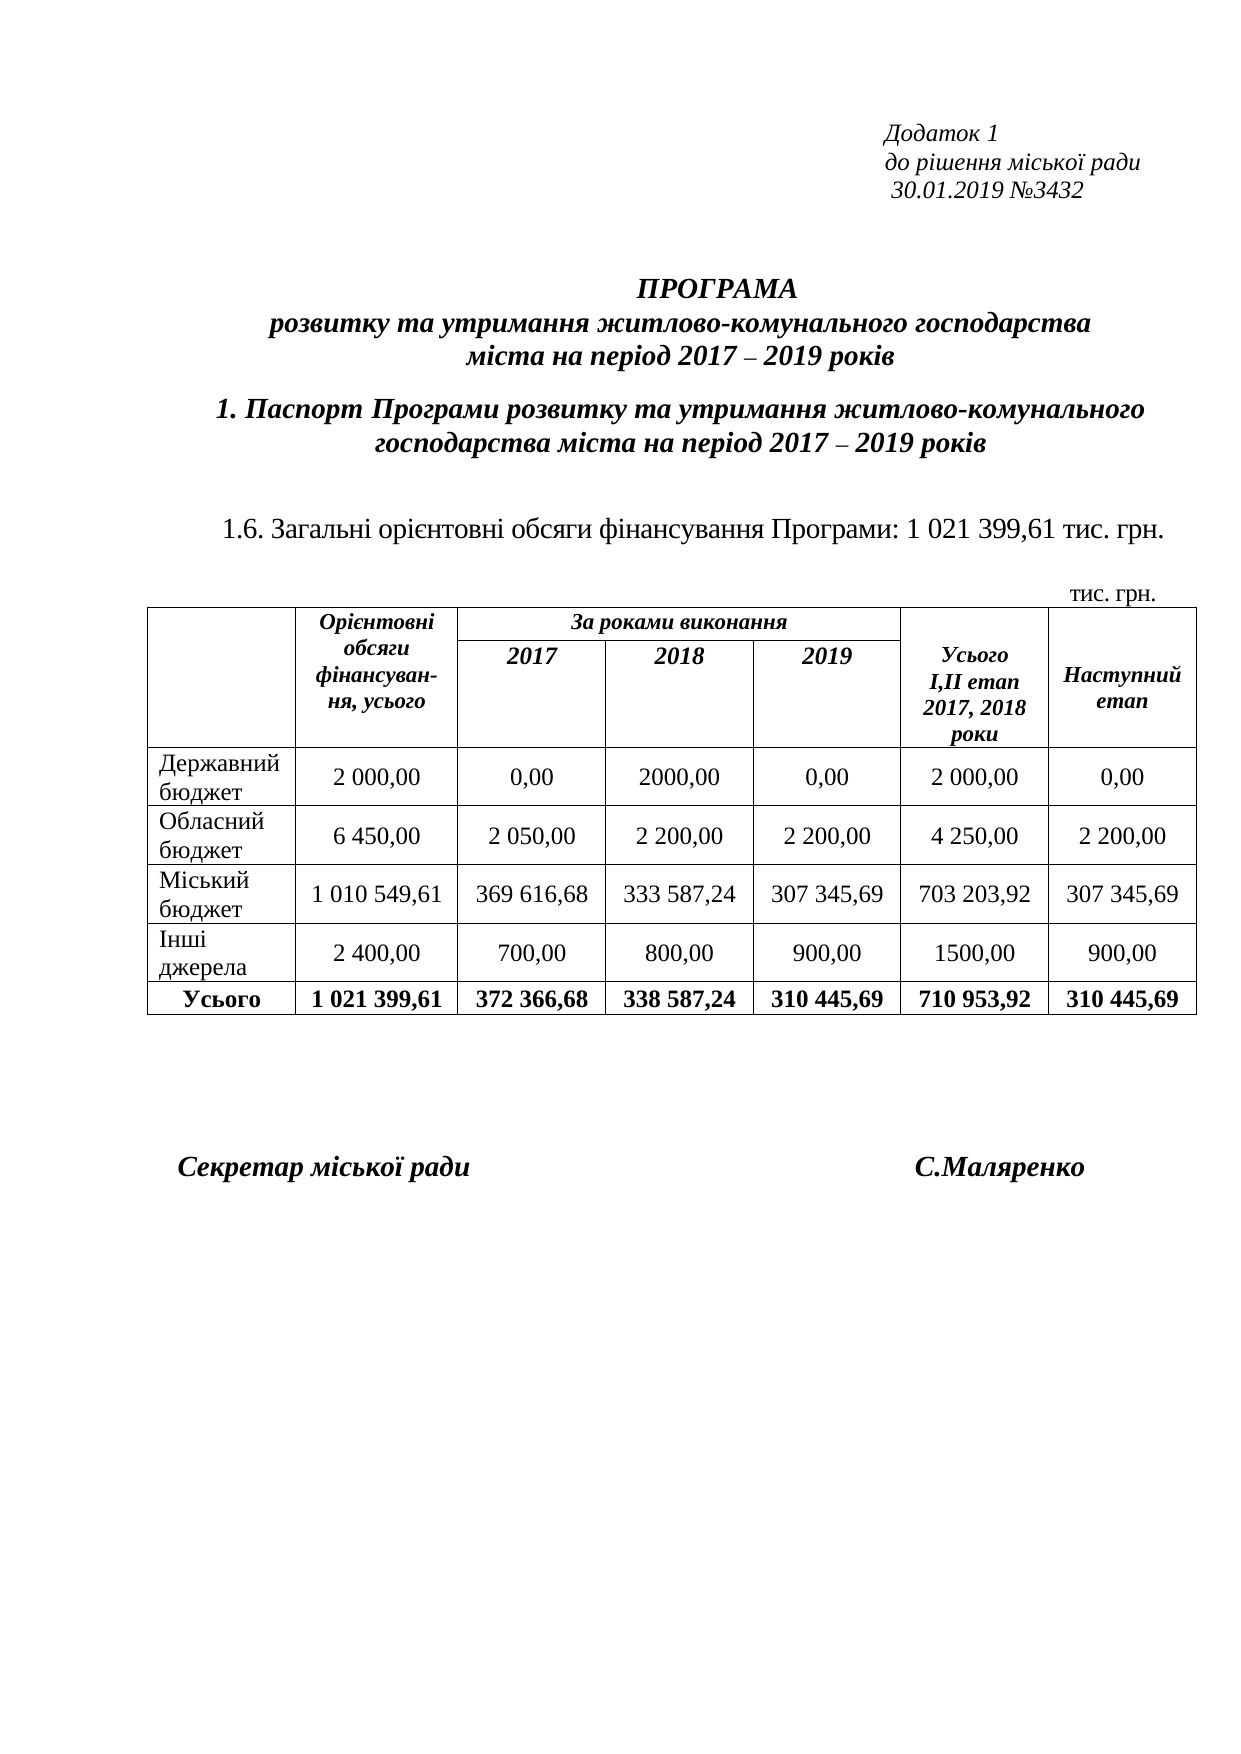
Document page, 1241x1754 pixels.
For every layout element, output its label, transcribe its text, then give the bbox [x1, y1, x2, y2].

table_cell 310 445,69 [754, 982, 900, 1014]
table_cell Інші джерела [148, 924, 295, 981]
table_cell 1 010 549,61 [296, 865, 457, 923]
table_cell 310 445,69 [1049, 982, 1196, 1014]
table_cell 2000,00 [606, 748, 753, 805]
table_cell 6 450,00 [296, 806, 457, 864]
text міста на період 2017 – 2019 років [177, 338, 1184, 372]
table_cell 2018 [606, 641, 753, 747]
text 1. Паспорт Програми розвитку та утримання житлово-комунального господарства міста на період 2017 – 2019 років [177, 391, 1184, 458]
table_cell Обласний бюджет [148, 806, 295, 864]
table_header [901, 608, 1048, 640]
table_cell 710 953,92 [901, 982, 1048, 1014]
table_cell 369 616,68 [458, 865, 605, 923]
table_cell 2 000,00 [296, 748, 457, 805]
table_cell 2 200,00 [754, 806, 900, 864]
table_cell 2 400,00 [296, 924, 457, 981]
table_cell 2 200,00 [1049, 806, 1196, 864]
table_cell 2017 [458, 641, 605, 747]
text розвитку та утримання житлово-комунального господарства [177, 305, 1184, 338]
table_cell 1500,00 [901, 924, 1048, 981]
table_cell 307 345,69 [1049, 865, 1196, 923]
table_cell Усього [148, 982, 295, 1014]
table_cell 0,00 [458, 748, 605, 805]
text 1.6. Загальні орієнтовні обсяги фінансування Програми: 1 021 399,61 тис. грн. [177, 511, 1175, 544]
table_cell 2019 [754, 641, 900, 747]
table_cell 800,00 [606, 924, 753, 981]
table_cell Усього І,II етап 2017, 2018 роки [901, 640, 1048, 747]
table_cell 2 050,00 [458, 806, 605, 864]
text тис. грн. [177, 578, 1175, 607]
text 30.01.2019 №3432 [177, 176, 1184, 204]
table_cell 703 203,92 [901, 865, 1048, 923]
table_header Орієнтовні обсяги фінансуван- ня, усього [296, 608, 457, 747]
text до рішення міської ради [177, 147, 1195, 176]
table_header [148, 608, 295, 747]
table_cell 4 250,00 [901, 806, 1048, 864]
table_header За роками виконання [458, 608, 900, 640]
table_header Наступний етап [1049, 608, 1196, 747]
table_cell 2 200,00 [606, 806, 753, 864]
table_cell 338 587,24 [606, 982, 753, 1014]
table_cell 900,00 [754, 924, 900, 981]
table_cell 0,00 [1049, 748, 1196, 805]
table_cell 0,00 [754, 748, 900, 805]
text Секретар міської ради С.Маляренко [177, 1149, 1184, 1183]
table_cell 372 366,68 [458, 982, 605, 1014]
table_cell Державний бюджет [148, 748, 295, 805]
table_cell 900,00 [1049, 924, 1196, 981]
table_cell Міський бюджет [148, 865, 295, 923]
text Додаток 1 [177, 118, 1195, 147]
table_cell 700,00 [458, 924, 605, 981]
table_cell 307 345,69 [754, 865, 900, 923]
table_cell 333 587,24 [606, 865, 753, 923]
text ПРОГРАМА [177, 271, 1184, 305]
table_cell 1 021 399,61 [296, 982, 457, 1014]
table_cell 2 000,00 [901, 748, 1048, 805]
